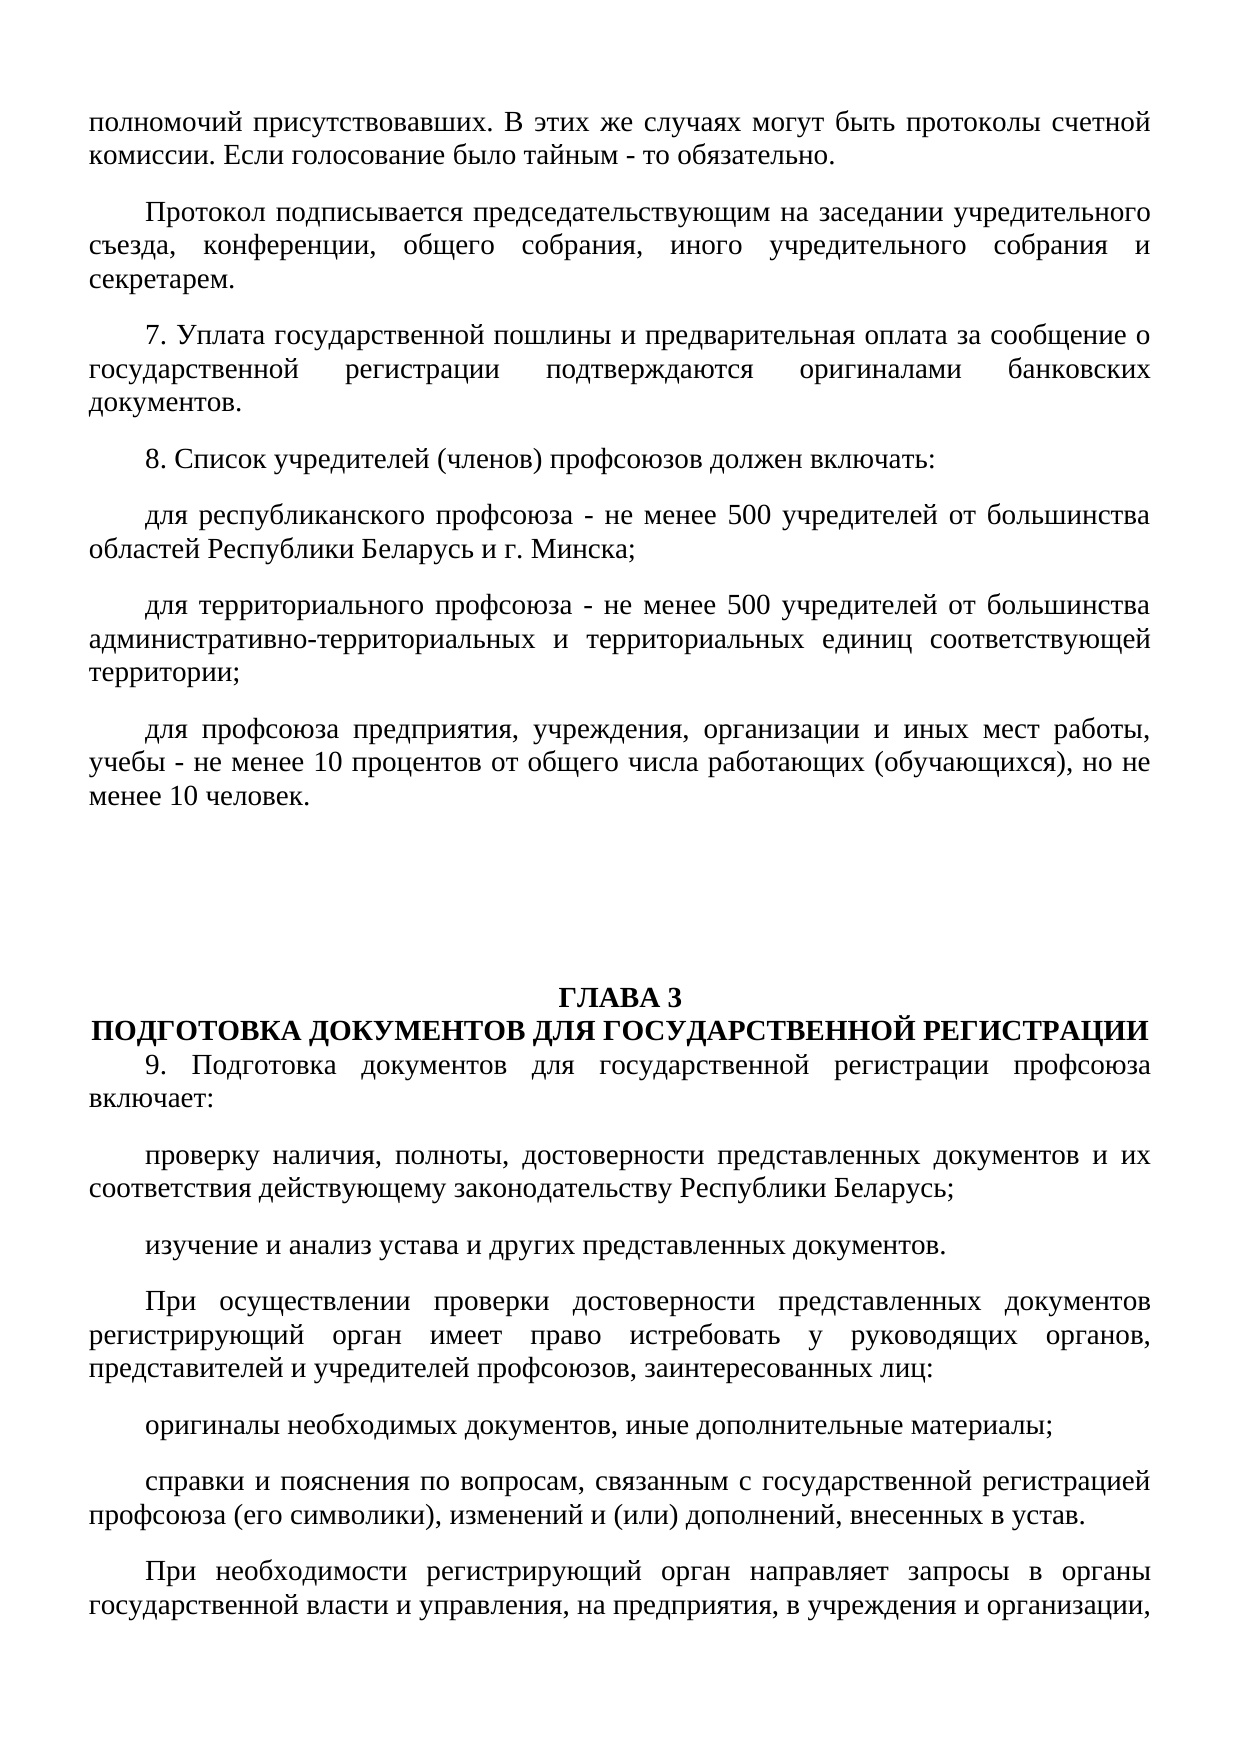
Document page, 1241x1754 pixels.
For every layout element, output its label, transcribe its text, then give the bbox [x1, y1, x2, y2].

text для профсоюза предприятия, учреждения, организации и иных мест работы, учебы - не менее 10 процентов от общего числа работающих (обучающихся), но не менее 10 человек. [89, 711, 1152, 811]
text для территориального профсоюза - не менее 500 учредителей от большинства административно-территориальных и территориальных единиц соответствующей территории; [89, 587, 1152, 688]
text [89, 1553, 1152, 1621]
text справки и пояснения по вопросам, связанным с государственной регистрацией профсоюза (его символики), изменений и (или) дополнений, внесенных в устав. [89, 1463, 1152, 1531]
text При осуществлении проверки достоверности представленных документов регистрирующий орган имеет право истребовать у руководящих органов, представителей и учредителей профсоюзов, заинтересованных лиц: [89, 1283, 1152, 1384]
text ПОДГОТОВКА ДОКУМЕНТОВ ДЛЯ ГОСУДАРСТВЕННОЙ РЕГИСТРАЦИИ [89, 1013, 1152, 1047]
text 8. Список учредителей (членов) профсоюзов должен включать: [89, 441, 1152, 474]
text 9. Подготовка документов для государственной регистрации профсоюза включает: [89, 1047, 1152, 1114]
text Протокол подписывается председательствующим на заседании учредительного съезда, конференции, общего собрания, иного учредительного собрания и секретарем. [89, 194, 1152, 294]
text для республиканского профсоюза - не менее 500 учредителей от большинства областей Республики Беларусь и г. Минска; [89, 497, 1152, 564]
text оригиналы необходимых документов, иные дополнительные материалы; [89, 1407, 1152, 1441]
text 7. Уплата государственной пошлины и предварительная оплата за сообщение о государственной регистрации подтверждаются оригиналами банковских документов. [89, 317, 1152, 418]
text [89, 104, 1152, 171]
text ГЛАВА 3 [89, 980, 1152, 1013]
text проверку наличия, полноты, достоверности представленных документов и их соответствия действующему законодательству Республики Беларусь; [89, 1137, 1152, 1204]
text изучение и анализ устава и других представленных документов. [89, 1227, 1152, 1261]
